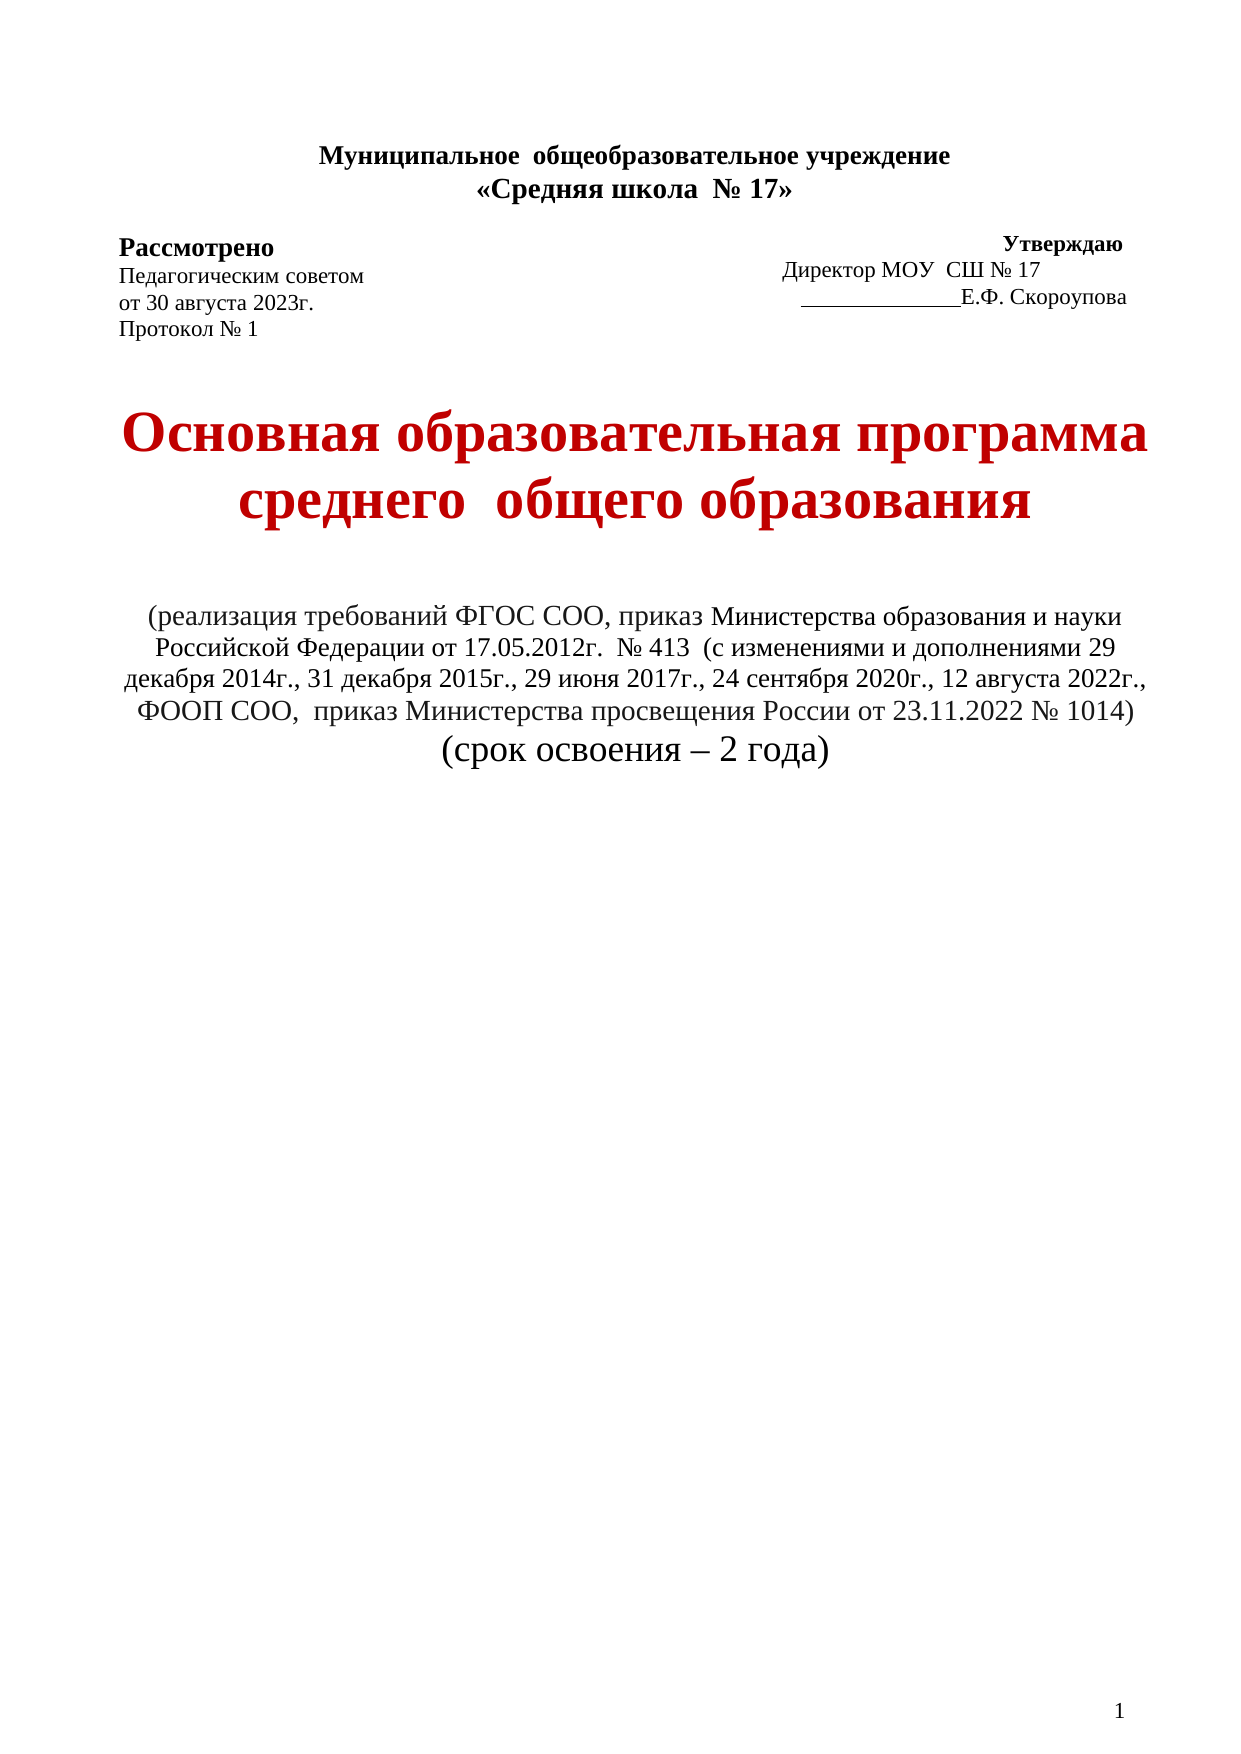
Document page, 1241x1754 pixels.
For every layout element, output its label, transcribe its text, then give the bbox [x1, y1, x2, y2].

text «Средняя школа № 17» [114, 171, 1154, 204]
title Основная образовательная программа среднего общего образования [115, 397, 1154, 531]
text (реализация требований ФГОС СОО, приказ Министерства образования и науки Российской Федерации от 17.05.2012г. № 413 (с изменениями и дополнениями 29 [116, 598, 1154, 663]
subtitle ФООП СОО, приказ Министерства просвещения России от 23.11.2022 № 1014) [116, 694, 1154, 727]
text (срок освоения – 2 года) [117, 727, 1154, 770]
text декабря 2014г., 31 декабря 2015г., 29 июня 2017г., 24 сентября 2020г., 12 августа 2022г., [116, 663, 1154, 694]
subtitle Муниципальное общеобразовательное учреждение [114, 139, 1154, 170]
